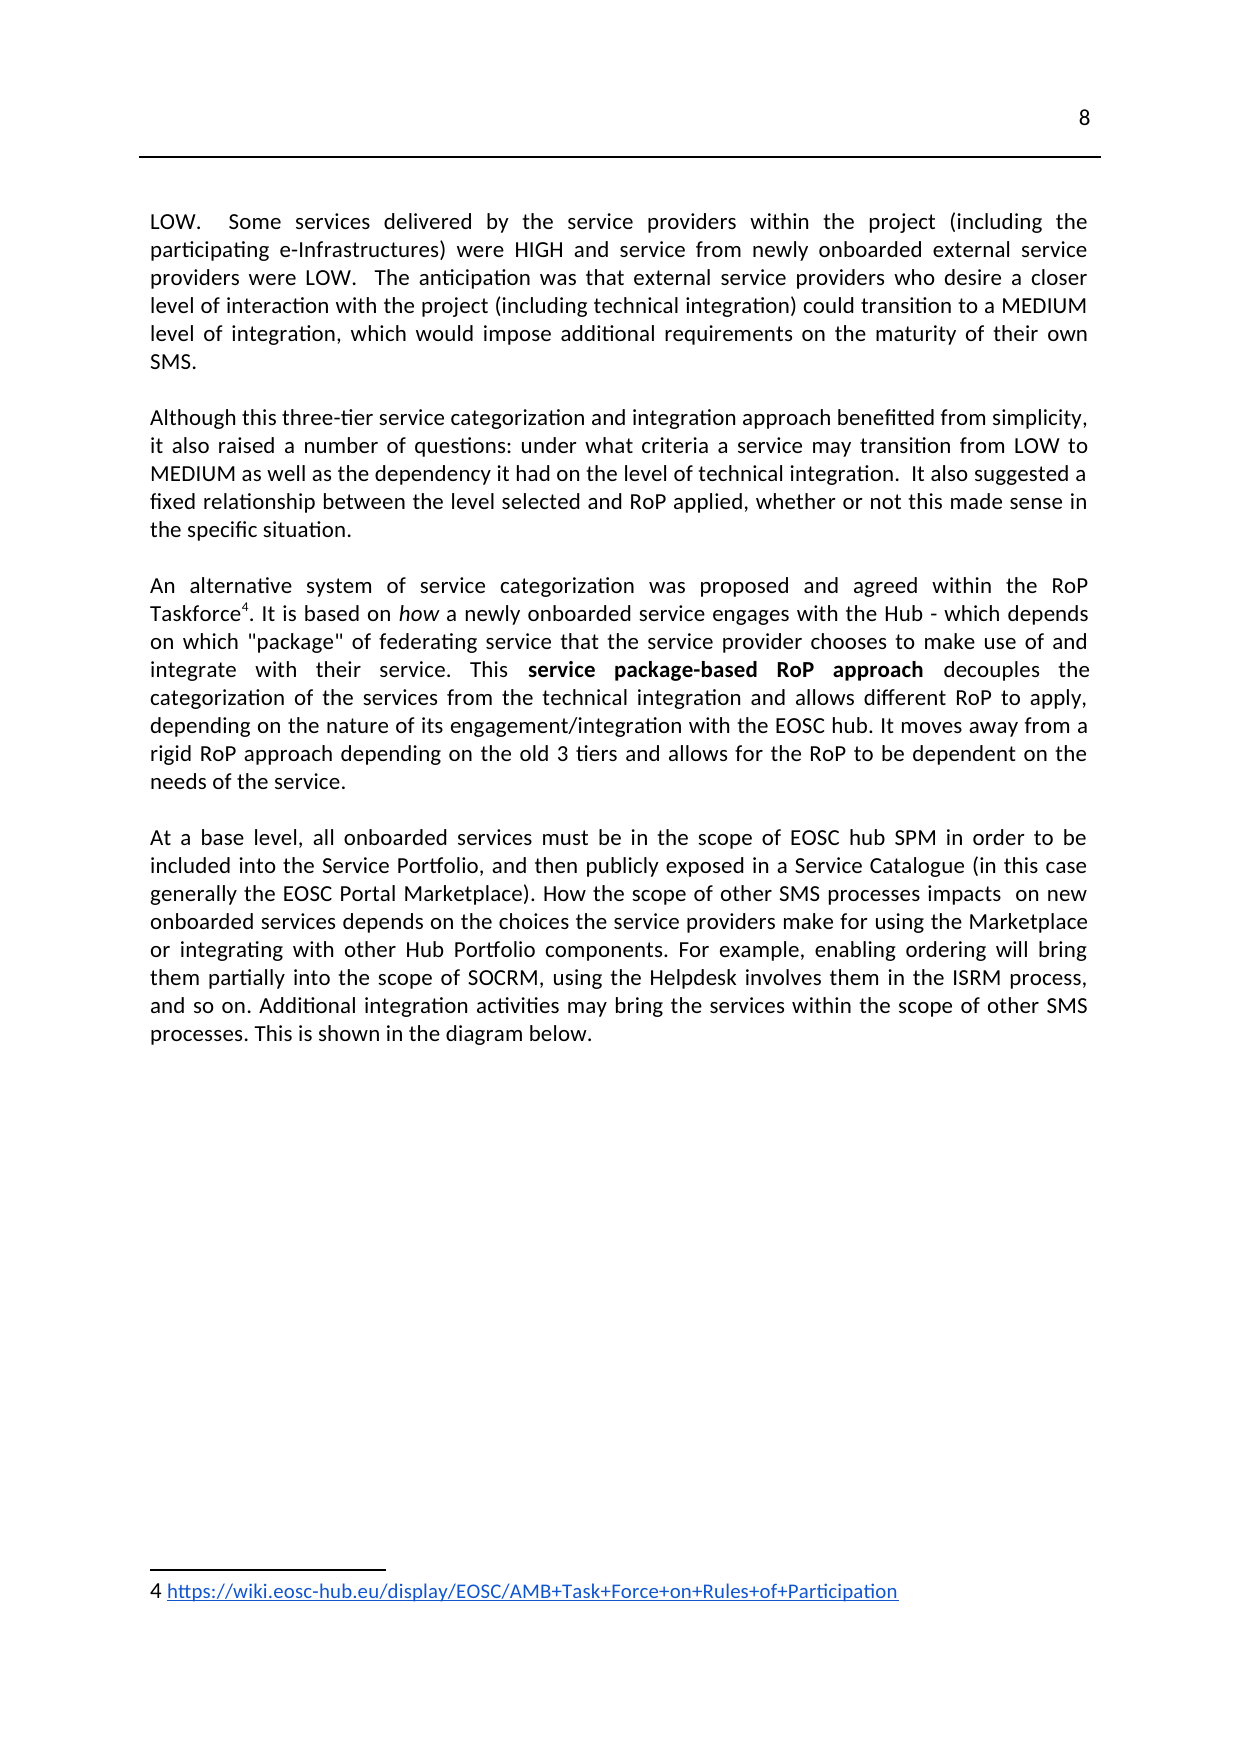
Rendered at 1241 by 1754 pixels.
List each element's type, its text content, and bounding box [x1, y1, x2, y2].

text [150, 207, 1090, 375]
text Although this three-tier service categorization and integration approach benefitted from simplicity, it also raised a number of questions: under what criteria a service may transition from LOW to MEDIUM as well as the dependency it had on the level of technical integration. It also suggested a fixed relationship between the level selected and RoP applied, whether or not this made sense in the specific situation. [150, 403, 1090, 543]
text An alternative system of service categorization was proposed and agreed within the RoP Taskforce. It is based on how a newly onboarded service engages with the Hub - which depends on which "package" of federating service that the service provider chooses to make use of and integrate with their service. This service package-based RoP approach decouples the categorization of the services from the technical integration and allows different RoP to apply, depending on the nature of its engagement/integration with the EOSC hub. It moves away from a rigid RoP approach depending on the old 3 tiers and allows for the RoP to be dependent on the needs of the service. [150, 571, 1090, 795]
text At a base level, all onboarded services must be in the scope of EOSC hub SPM in order to be included into the Service Portfolio, and then publicly exposed in a Service Catalogue (in this case generally the EOSC Portal Marketplace). How the scope of other SMS processes impacts on new onboarded services depends on the choices the service providers make for using the Marketplace or integrating with other Hub Portfolio components. For example, enabling ordering will bring them partially into the scope of SOCRM, using the Helpdesk involves them in the ISRM process, and so on. Additional integration activities may bring the services within the scope of other SMS processes. This is shown in the diagram below. [150, 823, 1090, 1047]
